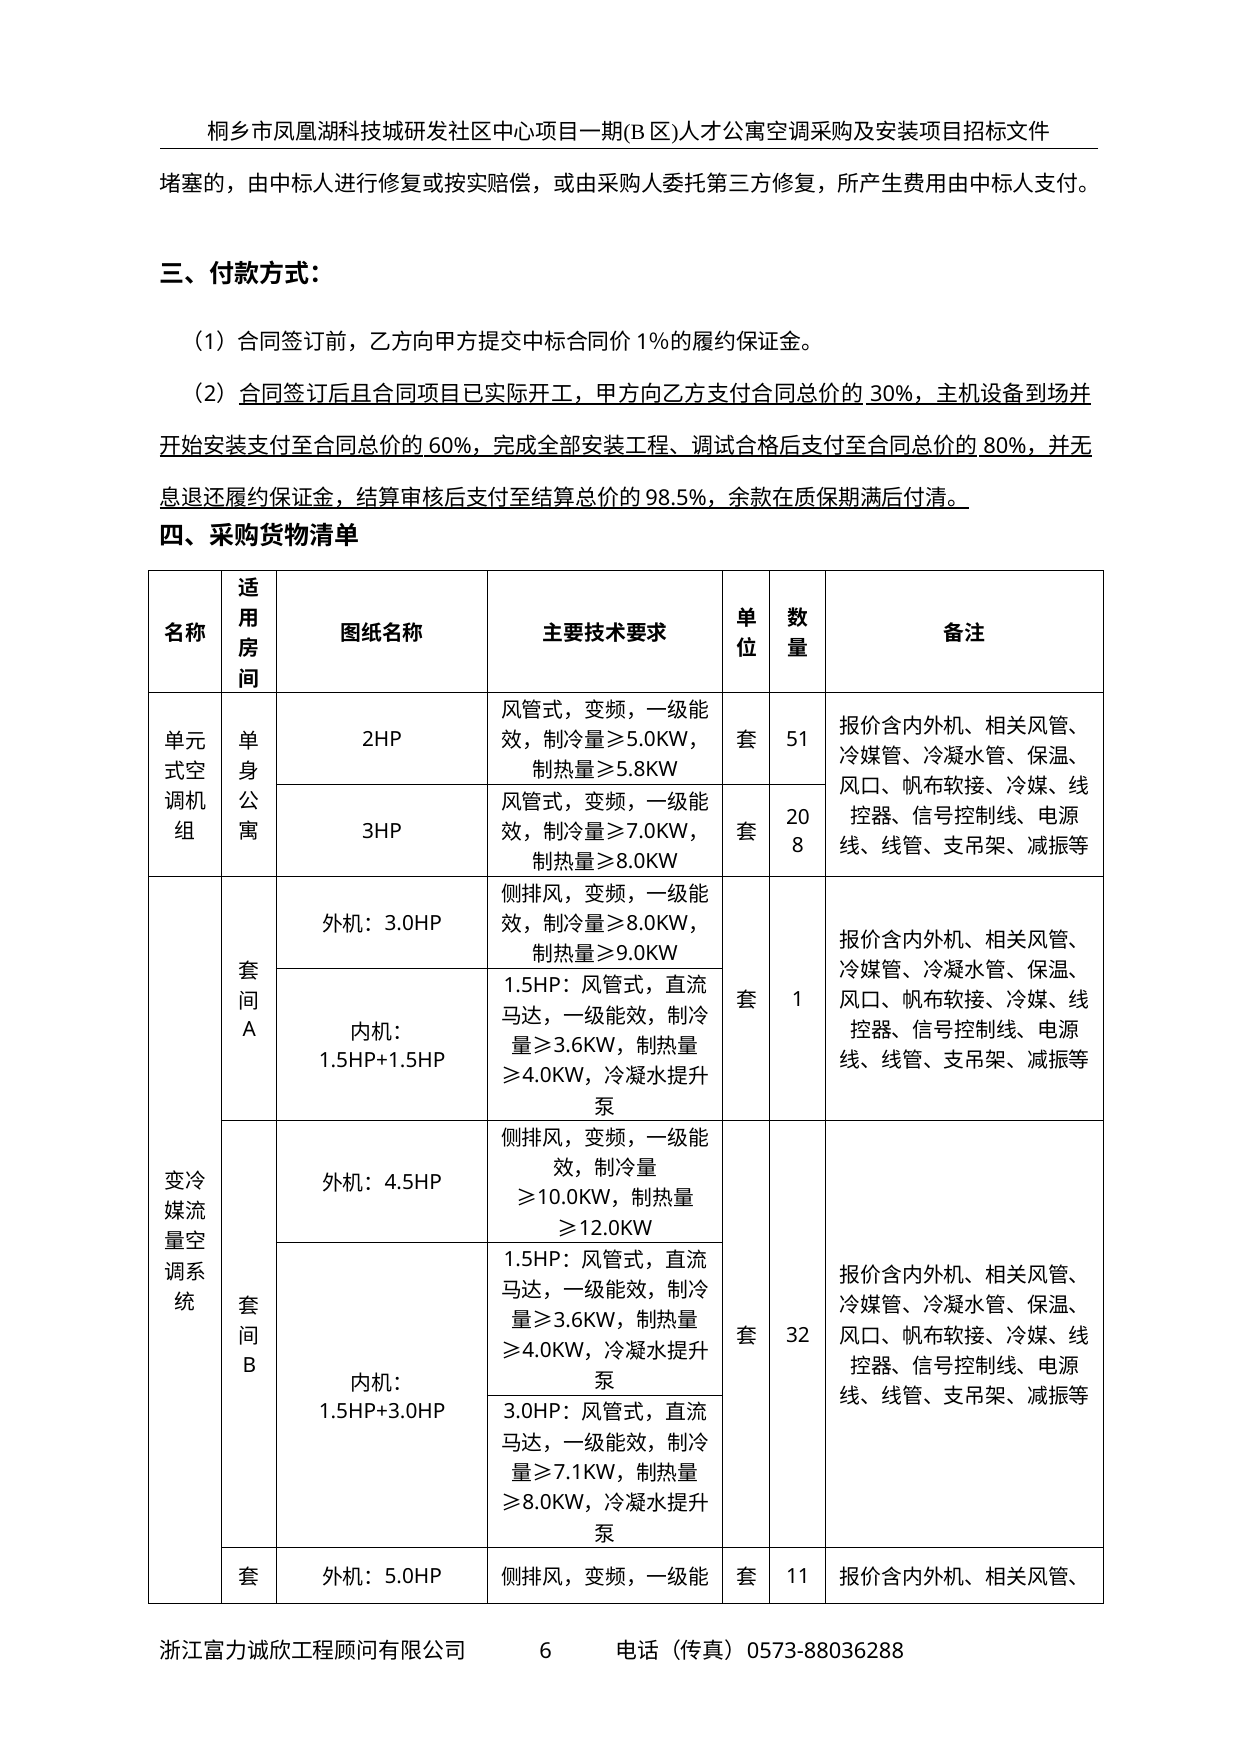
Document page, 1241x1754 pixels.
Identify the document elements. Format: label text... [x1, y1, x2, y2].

table_cell 套 [723, 877, 769, 1120]
table_header 适用房间 [222, 571, 276, 692]
table_cell 2HP [277, 693, 487, 784]
table_header 图纸名称 [277, 571, 487, 692]
text 三、付款方式： [159, 253, 1092, 289]
table_cell 1 [770, 877, 825, 1120]
table_header 名称 [149, 571, 221, 692]
table_header 数量 [770, 571, 825, 692]
table_cell 侧排风，变频，一级能效，制冷量≥8.0KW，制热量≥9.0KW [488, 877, 722, 968]
table_cell 32 [770, 1121, 825, 1547]
table_cell 单元式空调机组 [149, 693, 221, 876]
table_cell 变冷媒流量空调系统 [149, 877, 221, 1603]
table_cell 风管式，变频，一级能效，制冷量≥7.0KW，制热量≥8.0KW [488, 785, 722, 876]
table_cell 套 [723, 1548, 769, 1603]
table_cell 3HP [277, 785, 487, 876]
table_cell 套间C [222, 1548, 276, 1603]
text 四、采购货物清单 [159, 516, 1092, 552]
table_cell 外机：4.5HP [277, 1121, 487, 1242]
table_cell 报价含内外机、相关风管、冷媒管、冷凝水管、保温、风口、帆布软接、冷媒、线控器、信号控制线、电源线、线管、支吊架、减振等 [826, 877, 1103, 1120]
table_cell 报价含内外机、相关风管、冷媒管、冷凝水管、保温、风口、帆布软接、冷媒、线控器、信号控制线、电源线、线管、支吊架、减振等 [826, 693, 1103, 876]
table_cell 外机：3.0HP [277, 877, 487, 968]
table_cell 内机：1.5HP+1.5HP [277, 969, 487, 1120]
table_cell 1.5HP：风管式，直流马达，一级能效，制冷量≥3.6KW，制热量≥4.0KW，冷凝水提升泵 [488, 969, 722, 1120]
table_cell 51 [770, 693, 825, 784]
table_cell 套 [723, 1121, 769, 1547]
table_cell 套 [723, 693, 769, 784]
table_cell 11 [770, 1548, 825, 1603]
text （1）合同签订前，乙方向甲方提交中标合同价1％的履约保证金。 [159, 307, 1092, 359]
table_cell 套间A [222, 877, 276, 1120]
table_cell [488, 1396, 722, 1547]
table_header 备注 [826, 571, 1103, 692]
table_cell 208 [770, 785, 825, 876]
table_cell 风管式，变频，一级能效，制冷量≥5.0KW，制热量≥5.8KW [488, 693, 722, 784]
text （2）合同签订后且合同项目已实际开工，甲方向乙方支付合同总价的30%，主机设备到场并开始安装支付至合同总价的60%，完成全部安装工程、调试合格后支付至合同总价的80%，并无息退还履约保证金，结算审核后支付至结算总价的98.5%，余款在质保期满后付清。 [159, 359, 1092, 516]
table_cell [488, 1548, 722, 1603]
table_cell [826, 1121, 1103, 1547]
table_cell 1.5HP：风管式，直流马达，一级能效，制冷量≥3.6KW，制热量≥4.0KW，冷凝水提升泵 [488, 1243, 722, 1394]
table_cell 侧排风，变频，一级能效，制冷量≥10.0KW，制热量≥12.0KW [488, 1121, 722, 1242]
table_cell 单身公寓 [222, 693, 276, 876]
table_cell 套 [723, 785, 769, 876]
table_cell 外机：5.0HP [277, 1548, 487, 1603]
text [159, 150, 1092, 202]
table_header 单位 [723, 571, 769, 692]
table_cell 内机：1.5HP+3.0HP [277, 1243, 487, 1547]
table_header 主要技术要求 [488, 571, 722, 692]
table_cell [826, 1548, 1103, 1603]
table_cell 套间B [222, 1121, 276, 1547]
